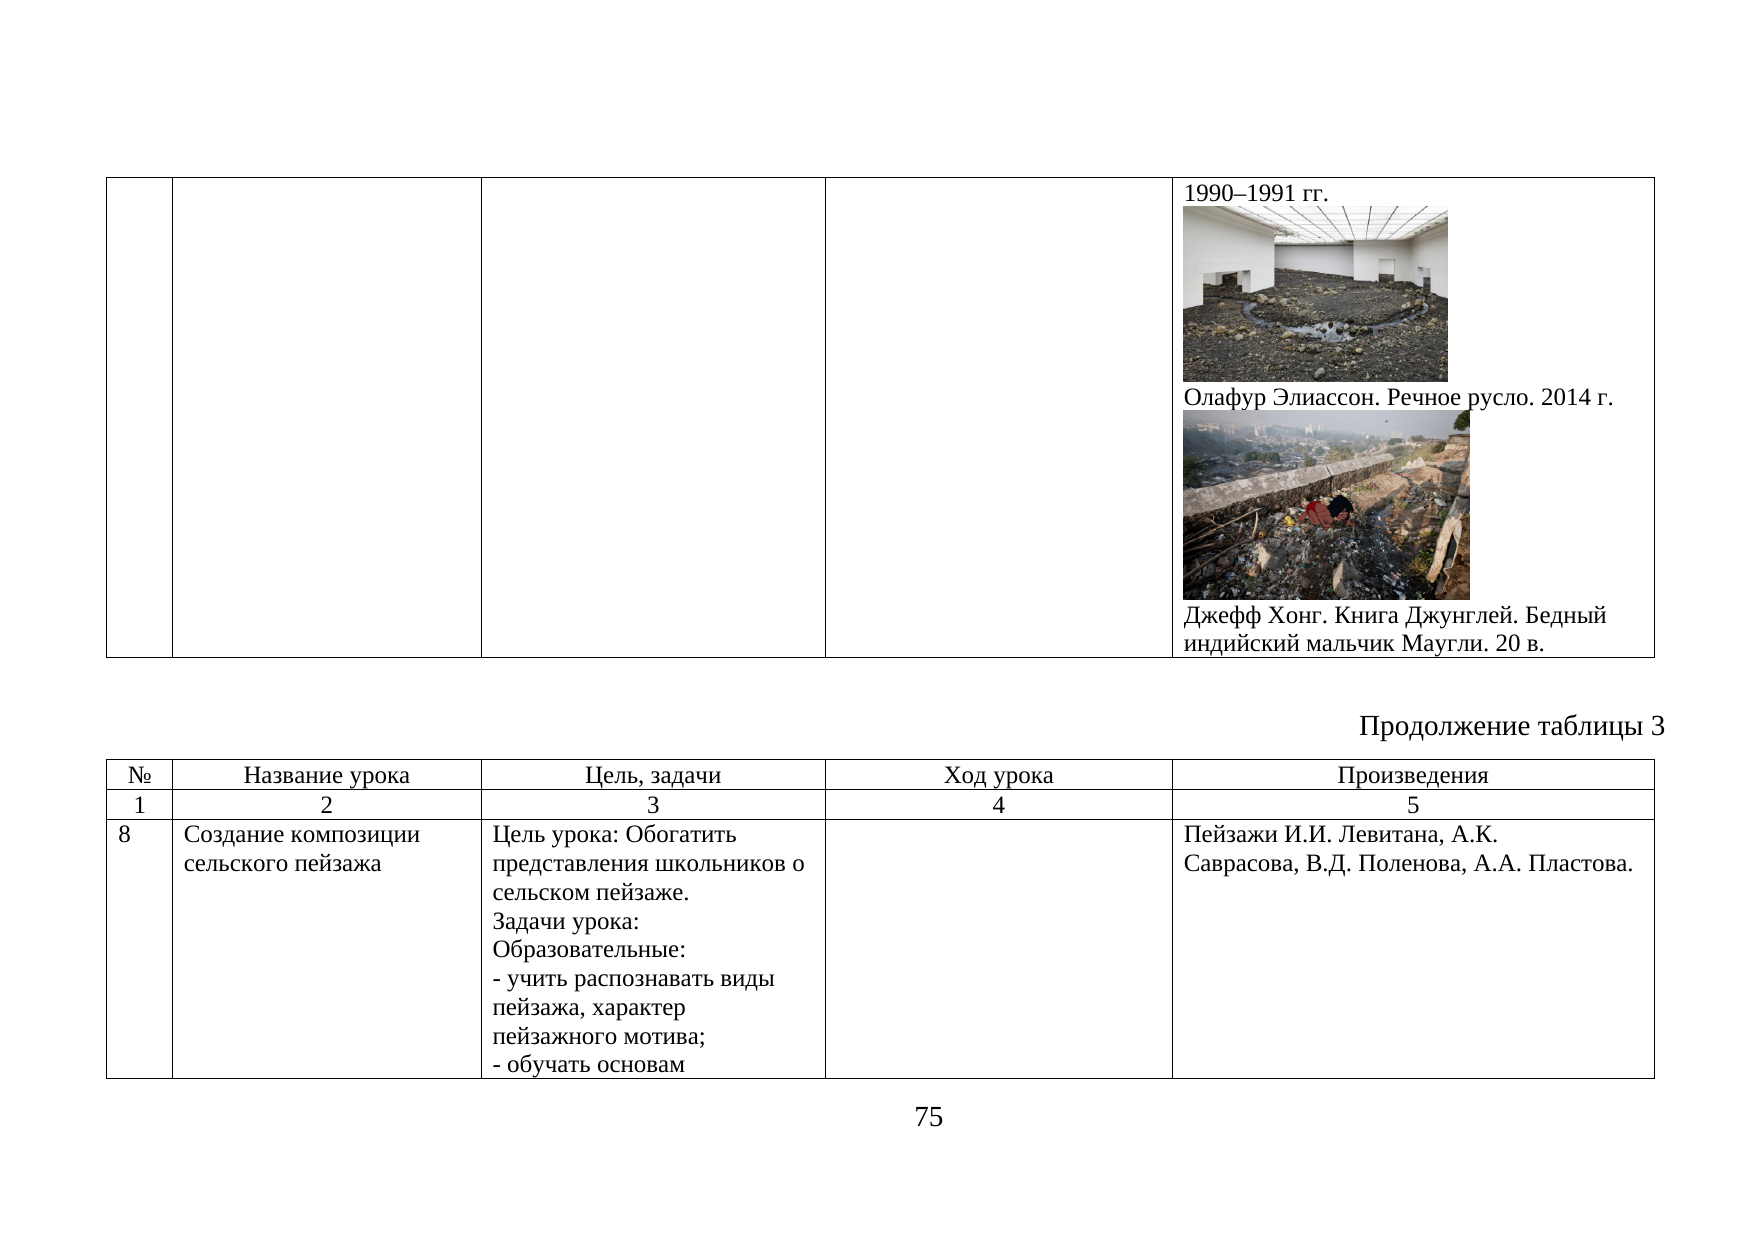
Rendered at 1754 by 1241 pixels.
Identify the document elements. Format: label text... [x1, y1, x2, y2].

picture [1183, 206, 1448, 382]
table_cell 4 [826, 790, 1172, 818]
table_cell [173, 820, 481, 1078]
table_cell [173, 178, 481, 657]
table_cell 1 [107, 790, 172, 818]
table_cell [826, 178, 1172, 657]
table_header Цель, задачи [482, 760, 825, 789]
table_cell 5 [1173, 790, 1654, 818]
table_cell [482, 178, 825, 657]
table_header Произведения [1173, 760, 1654, 789]
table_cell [1173, 178, 1654, 657]
table_cell 7 [107, 178, 172, 657]
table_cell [1173, 820, 1654, 1078]
table_header № [107, 760, 172, 789]
table_cell 8 [107, 820, 172, 1078]
table_header Ход урока [826, 760, 1172, 789]
text Продолжение таблицы 3 [118, 708, 1665, 742]
table_cell 2 [173, 790, 481, 818]
table_cell [826, 820, 1172, 1078]
table_cell 3 [482, 790, 825, 818]
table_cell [482, 820, 825, 1078]
table_header Название урока [173, 760, 481, 789]
picture [1183, 410, 1470, 600]
